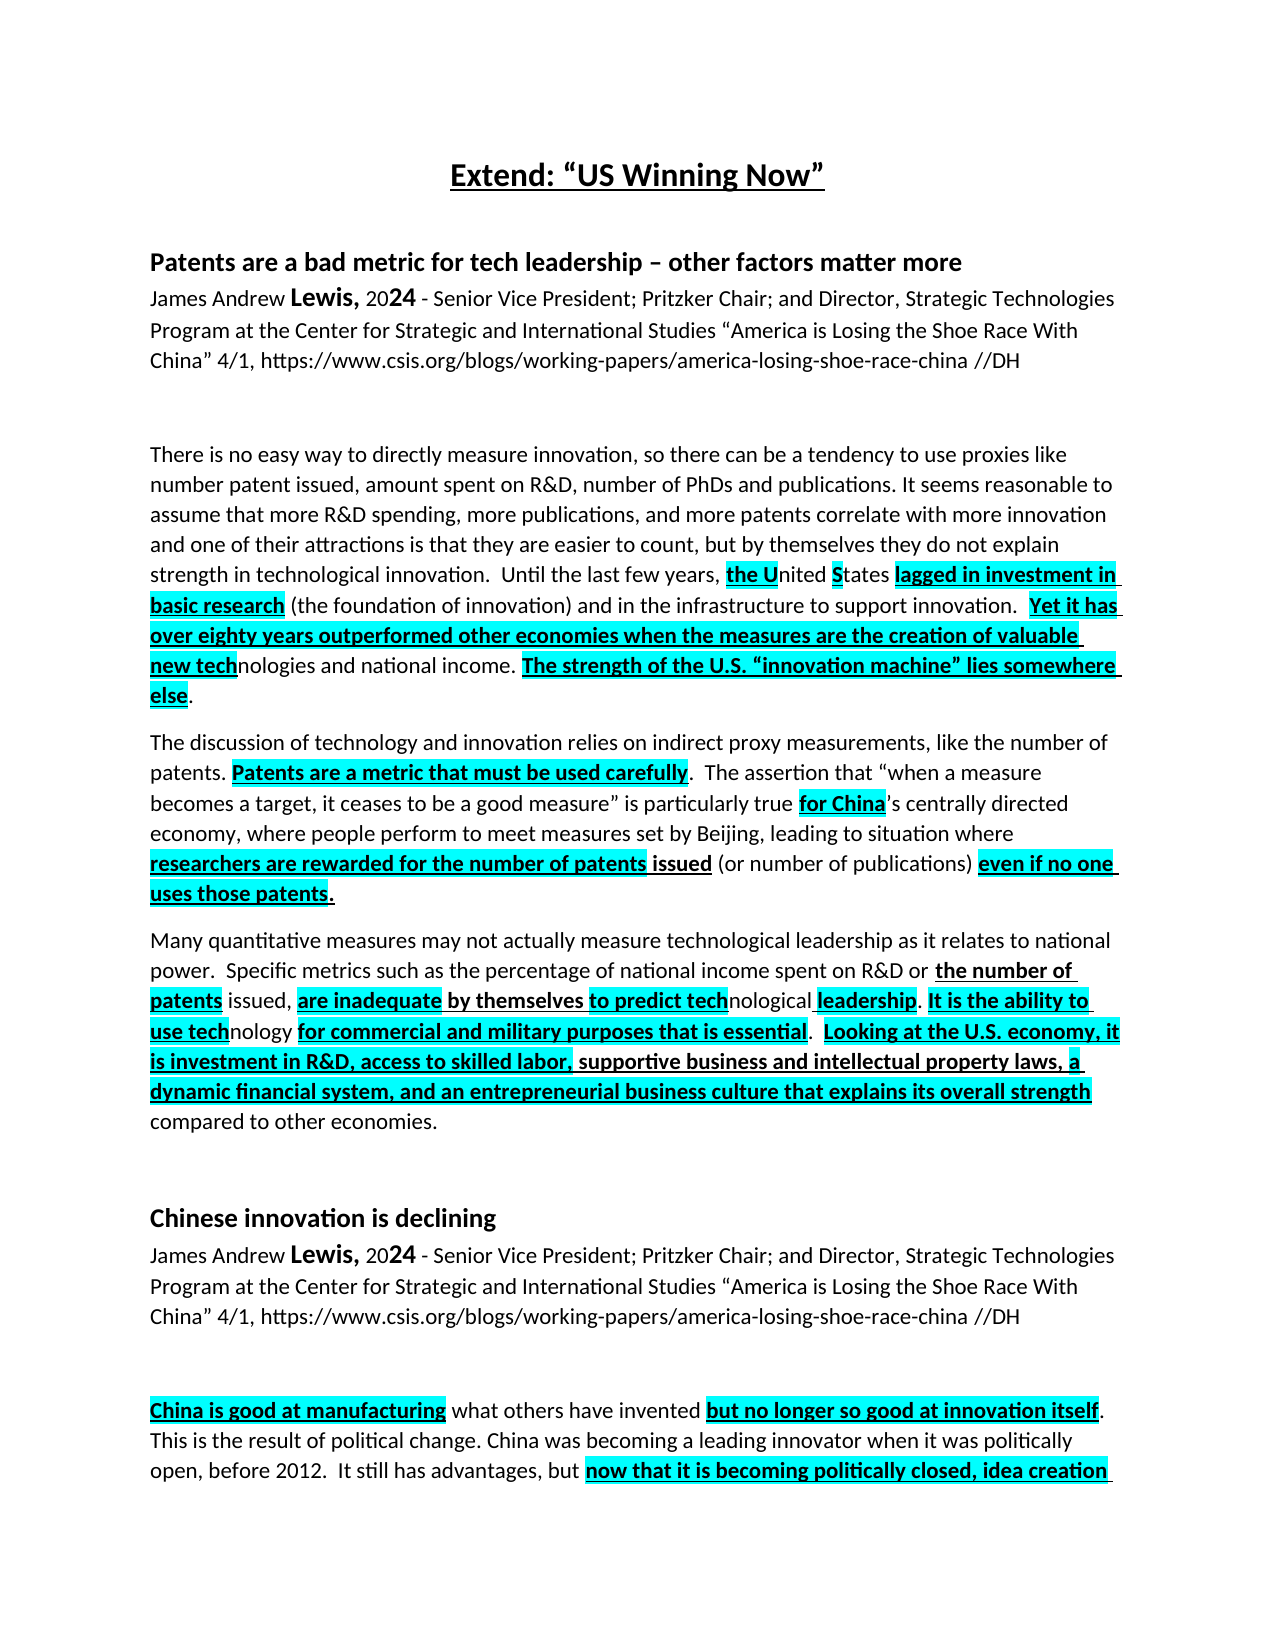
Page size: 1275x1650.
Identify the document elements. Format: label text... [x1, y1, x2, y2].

text The discussion of technology and innovation relies on indirect proxy measurements, like the number of patents. Patents are a metric that must be used carefully. The assertion that “when a measure becomes a target, it ceases to be a good measure” is particularly true for China’s centrally directed economy, where people perform to meet measures set by Beijing, leading to situation where researchers are rewarded for the number of patents issued (or number of publications) even if no one uses those patents. [150, 728, 1125, 907]
subtitle Patents are a bad metric for tech leadership – other factors matter more [150, 245, 1125, 278]
text There is no easy way to directly measure innovation, so there can be a tendency to use proxies like number patent issued, amount spent on R&D, number of PhDs and publications. It seems reasonable to assume that more R&D spending, more publications, and more patents correlate with more innovation and one of their attractions is that they are easier to count, but by themselves they do not explain strength in technological innovation. Until the last few years, the United States lagged in investment in basic research (the foundation of innovation) and in the infrastructure to support innovation. Yet it has over eighty years outperformed other economies when the measures are the creation of valuable new technologies and national income. The strength of the U.S. “innovation machine” lies somewhere else. [150, 440, 1125, 709]
text Many quantitative measures may not actually measure technological leadership as it relates to national power. Specific metrics such as the percentage of national income spent on R&D or the number of patents issued, are inadequate by themselves to predict technological leadership. It is the ability to use technology for commercial and military purposes that is essential. Looking at the U.S. economy, it is investment in R&D, access to skilled labor, supportive business and intellectual property laws, a dynamic financial system, and an entrepreneurial business culture that explains its overall strength compared to other economies. [150, 926, 1125, 1136]
subtitle Chinese innovation is declining [150, 1201, 1125, 1234]
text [150, 1396, 1125, 1484]
text James Andrew Lewis, 2024 - Senior Vice President; Pritzker Chair; and Director, Strategic Technologies Program at the Center for Strategic and International Studies “America is Losing the Shoe Race With China” 4/1, https://www.csis.org/blogs/working-papers/america-losing-shoe-race-china //DH [150, 1237, 1125, 1330]
subtitle Extend: “US Winning Now” [150, 154, 1125, 195]
text James Andrew Lewis, 2024 - Senior Vice President; Pritzker Chair; and Director, Strategic Technologies Program at the Center for Strategic and International Studies “America is Losing the Shoe Race With China” 4/1, https://www.csis.org/blogs/working-papers/america-losing-shoe-race-china //DH [150, 281, 1125, 374]
